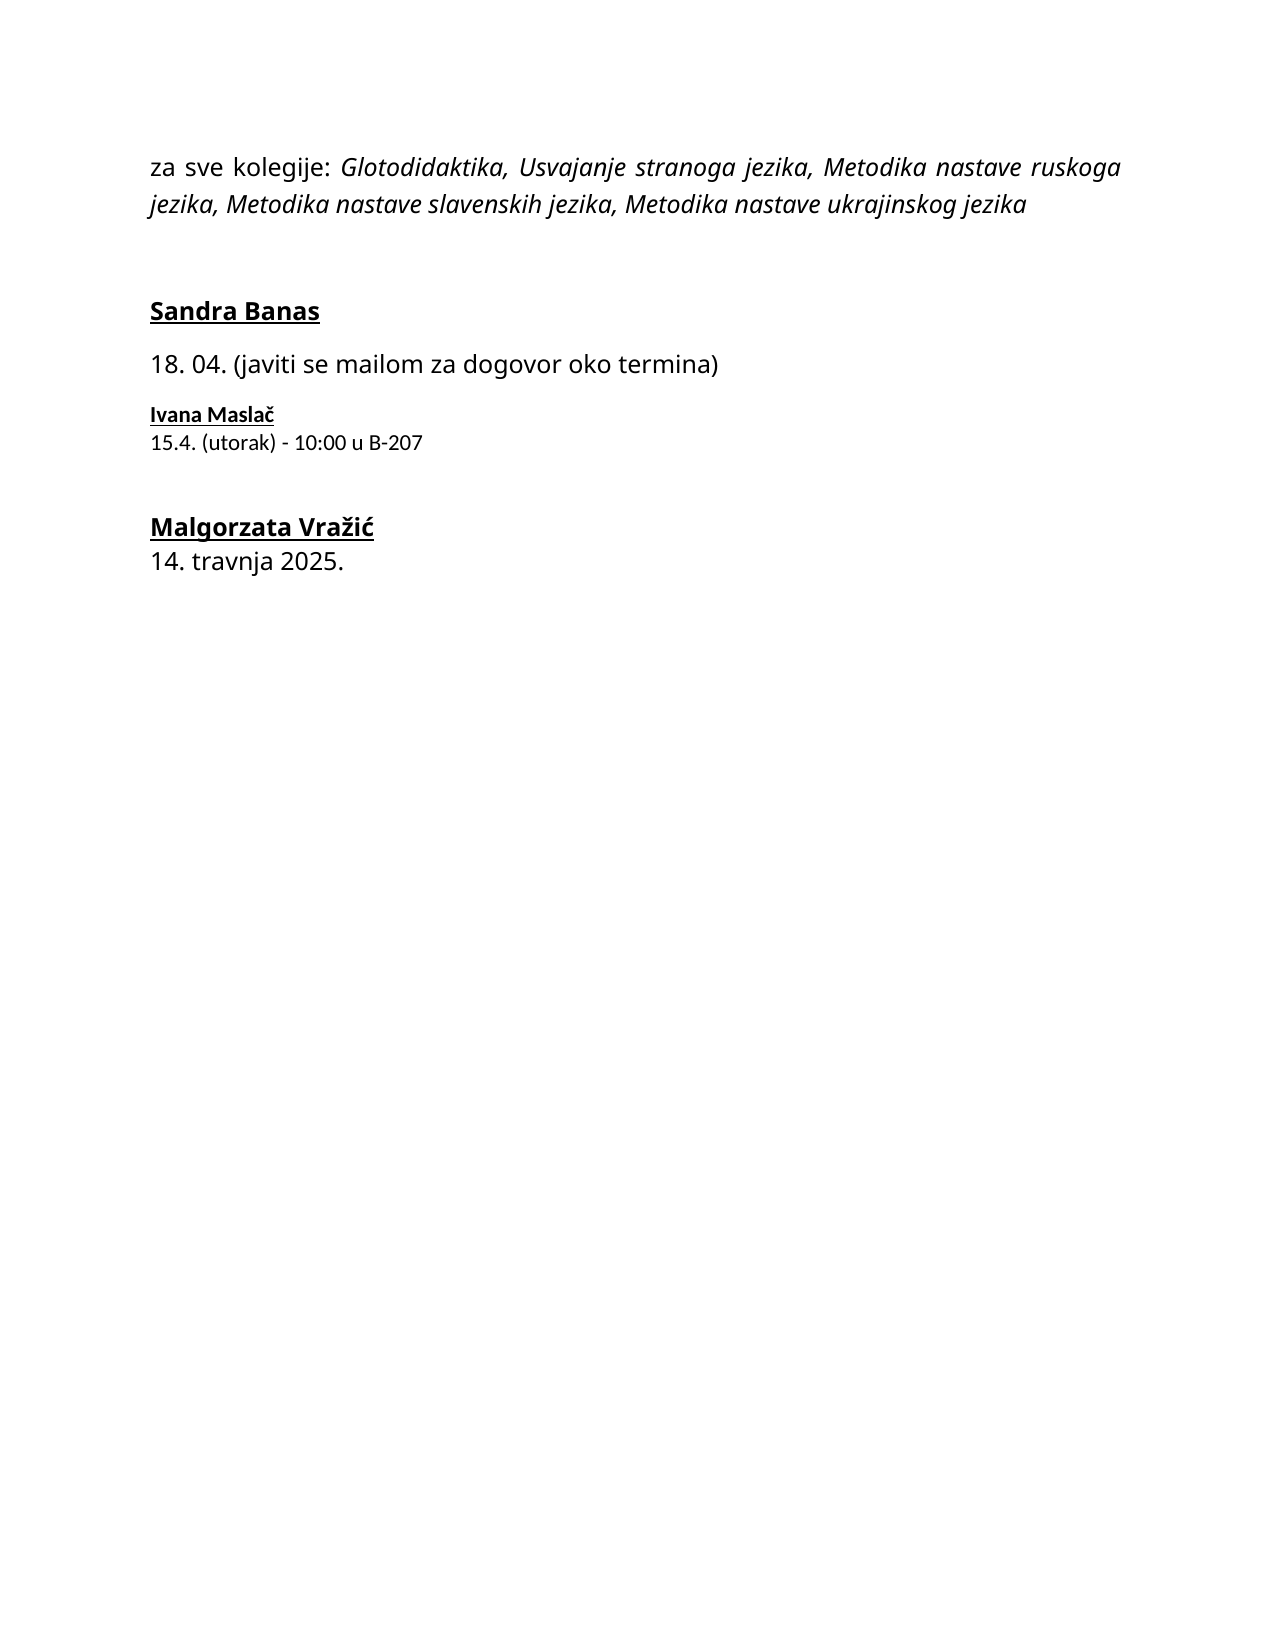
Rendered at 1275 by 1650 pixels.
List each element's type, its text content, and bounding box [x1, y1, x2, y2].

text Malgorzata Vražić [150, 510, 1125, 544]
text Sandra Banas [150, 294, 1125, 328]
text za sve kolegije: Glotodidaktika, Usvajanje stranoga jezika, Metodika nastave ruskoga jezika, Metodika nastave slavenskih jezika, Metodika nastave ukrajinskog jezika [150, 150, 1125, 221]
text 18. 04. (javiti se mailom za dogovor oko termina) [150, 347, 1125, 381]
text Ivana Maslač [150, 401, 1125, 428]
text 15.4. (utorak) - 10:00 u B-207 [150, 428, 1125, 457]
text 14. travnja 2025. [150, 544, 1125, 578]
